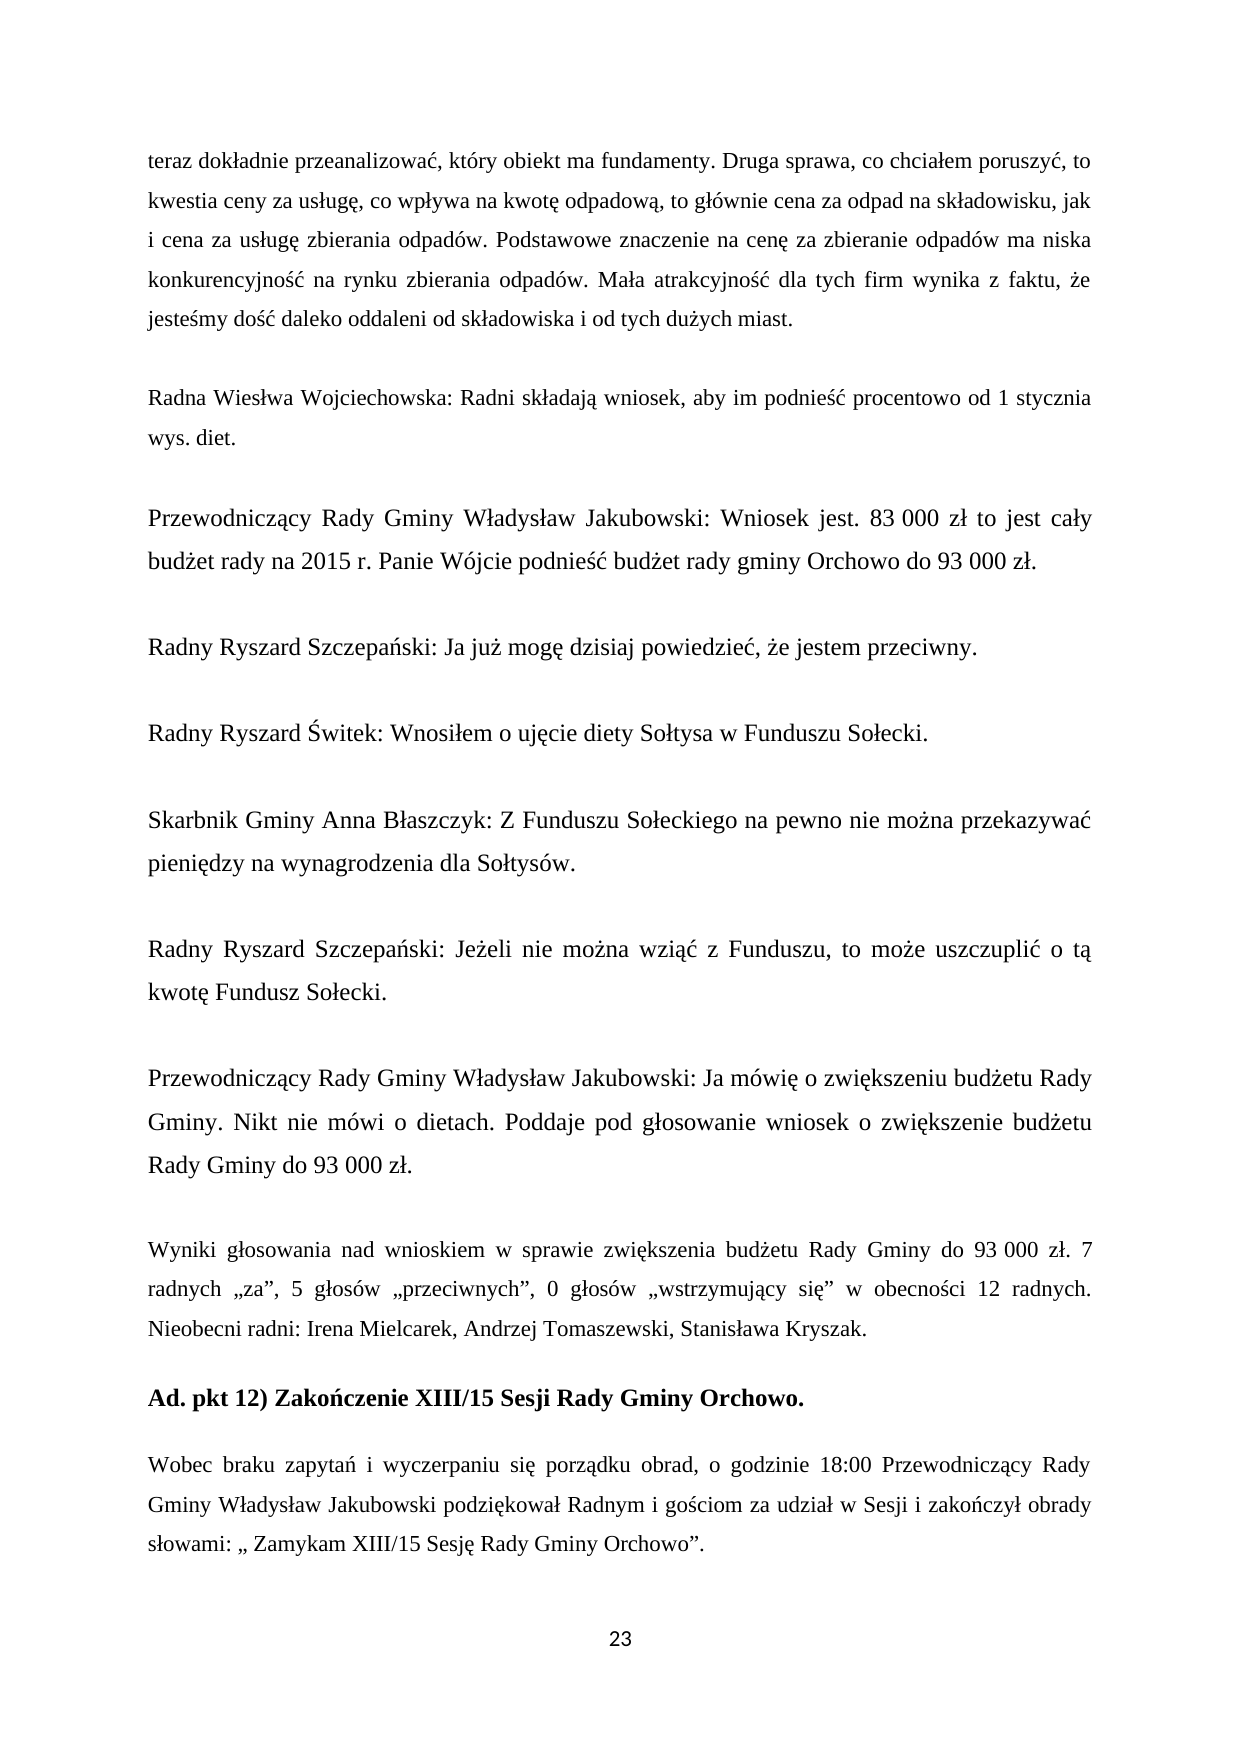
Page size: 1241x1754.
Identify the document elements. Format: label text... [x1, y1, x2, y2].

text Radny Ryszard Szczepański: Ja już mogę dzisiaj powiedzieć, że jestem przeciwny. [148, 632, 1093, 661]
text Skarbnik Gminy Anna Błaszczyk: Z Funduszu Sołeckiego na pewno nie można przekazywać pieniędzy na wynagrodzenia dla Sołtysów. [148, 805, 1093, 877]
text Radna Wiesłwa Wojciechowska: Radni składają wniosek, aby im podnieść procentowo od 1 stycznia wys. diet. [148, 384, 1093, 450]
text Wyniki głosowania nad wnioskiem w sprawie zwiększenia budżetu Rady Gminy do 93 000 zł. 7 radnych „za”, 5 głosów „przeciwnych”, 0 głosów „wstrzymujący się” w obecności 12 radnych. Nieobecni radni: Irena Mielcarek, Andrzej Tomaszewski, Stanisława Kryszak. [148, 1236, 1093, 1341]
text Przewodniczący Rady Gminy Władysław Jakubowski: Wniosek jest. 83 000 zł to jest cały budżet rady na 2015 r. Panie Wójcie podnieść budżet rady gminy Orchowo do 93 000 zł. [148, 503, 1093, 575]
text Radny Ryszard Szczepański: Jeżeli nie można wziąć z Funduszu, to może uszczuplić o tą kwotę Fundusz Sołecki. [148, 934, 1093, 1006]
text Ad. pkt 12) Zakończenie XIII/15 Sesji Rady Gminy Orchowo. [148, 1383, 1093, 1412]
text Przewodniczący Rady Gminy Władysław Jakubowski: Ja mówię o zwiększeniu budżetu Rady Gminy. Nikt nie mówi o dietach. Poddaje pod głosowanie wniosek o zwiększenie budżetu Rady Gminy do 93 000 zł. [148, 1063, 1093, 1178]
text Wobec braku zapytań i wyczerpaniu się porządku obrad, o godzinie 18:00 Przewodniczący Rady Gminy Władysław Jakubowski podziękował Radnym i gościom za udział w Sesji i zakończył obrady słowami: „ Zamykam XIII/15 Sesję Rady Gminy Orchowo”. [148, 1451, 1093, 1557]
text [148, 148, 1093, 332]
text Radny Ryszard Świtek: Wnosiłem o ujęcie diety Sołtysa w Funduszu Sołecki. [148, 718, 1093, 747]
